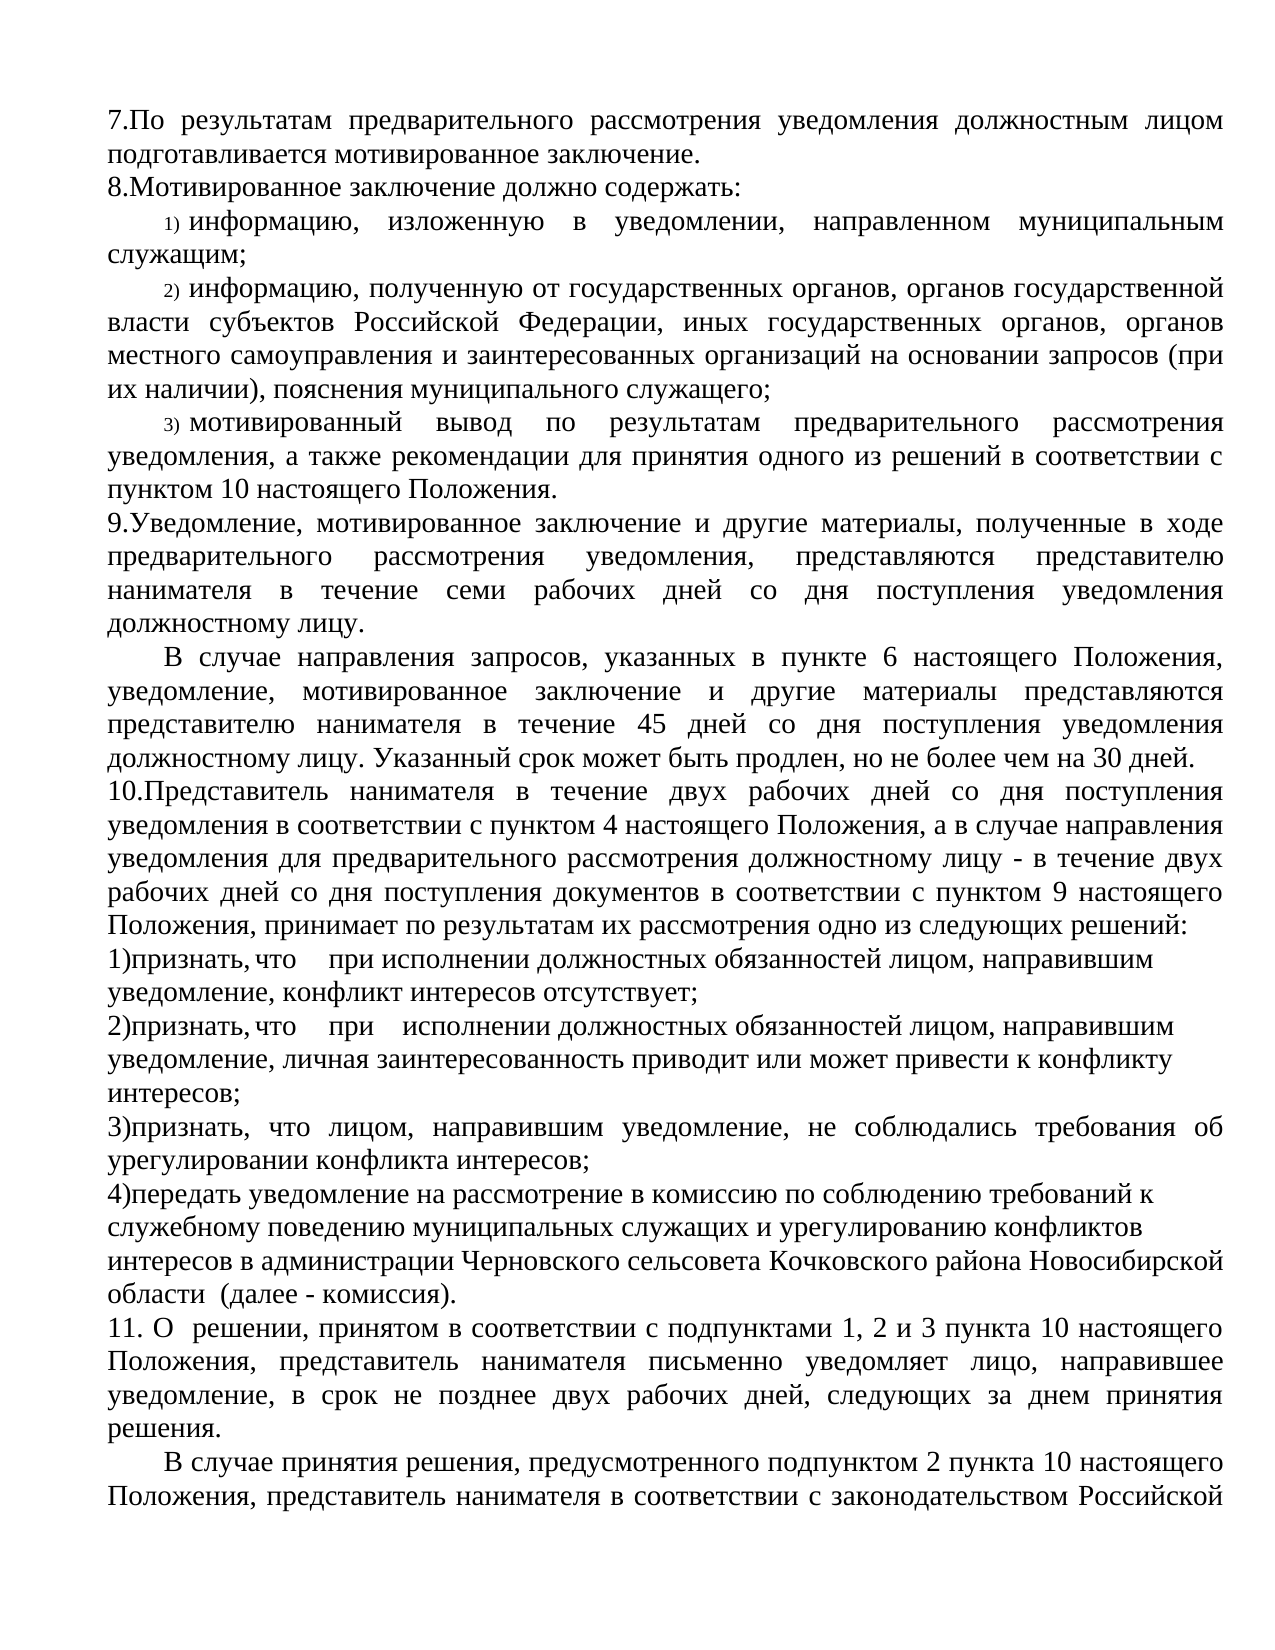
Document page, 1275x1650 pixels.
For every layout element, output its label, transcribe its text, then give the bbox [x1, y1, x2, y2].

text 3)признать, что лицом, направившим уведомление, не соблюдались требования об урегулировании конфликта интересов; [107, 1109, 1224, 1176]
list мотивированный вывод по результатам предварительного рассмотрения уведомления, а также рекомендации для принятия одного из решений в соответствии с пунктом 10 настоящего Положения. [107, 404, 1224, 505]
text 11. О решении, принятом в соответствии с подпунктами 1, 2 и 3 пункта 10 настоящего Положения, представитель нанимателя письменно уведомляет лицо, направившее уведомление, в срок не позднее двух рабочих дней, следующих за днем принятия решения. [107, 1310, 1224, 1444]
list информацию, полученную от государственных органов, органов государственной власти субъектов Российской Федерации, иных государственных органов, органов местного самоуправления и заинтересованных организаций на основании запросов (при их наличии), пояснения муниципального служащего; [107, 270, 1224, 404]
text 10.Представитель нанимателя в течение двух рабочих дней со дня поступления уведомления в соответствии с пунктом 4 настоящего Положения, а в случае направления уведомления для предварительного рассмотрения должностному лицу - в течение двух рабочих дней со дня поступления документов в соответствии с пунктом 9 настоящего Положения, принимает по результатам их рассмотрения одно из следующих решений: [107, 773, 1224, 941]
text В случае направления запросов, указанных в пункте 6 настоящего Положения, уведомление, мотивированное заключение и другие материалы представляются представителю нанимателя в течение 45 дней со дня поступления уведомления должностному лицу. Указанный срок может быть продлен, но не более чем на 30 дней. [107, 639, 1224, 773]
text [107, 1444, 1224, 1511]
text 8.Мотивированное заключение должно содержать: [107, 169, 1224, 203]
text 9.Уведомление, мотивированное заключение и другие материалы, полученные в ходе предварительного рассмотрения уведомления, представляются представителю нанимателя в течение семи рабочих дней со дня поступления уведомления должностному лицу. [107, 505, 1224, 639]
list информацию, изложенную в уведомлении, направленном муниципальным служащим; [107, 203, 1224, 270]
text 1)признать, что при исполнении должностных обязанностей лицом, направившим уведомление, конфликт интересов отсутствует; [107, 941, 1224, 1008]
text 7.По результатам предварительного рассмотрения уведомления должностным лицом подготавливается мотивированное заключение. [107, 102, 1224, 169]
text 4)передать уведомление на рассмотрение в комиссию по соблюдению требований к служебному поведению муниципальных служащих и урегулированию конфликтов интересов в администрации Черновского сельсовета Кочковского района Новосибирской области (далее - комиссия). [107, 1176, 1224, 1310]
text 2)признать, что при исполнении должностных обязанностей лицом, направившим уведомление, личная заинтересованность приводит или может привести к конфликту интересов; [107, 1008, 1224, 1109]
